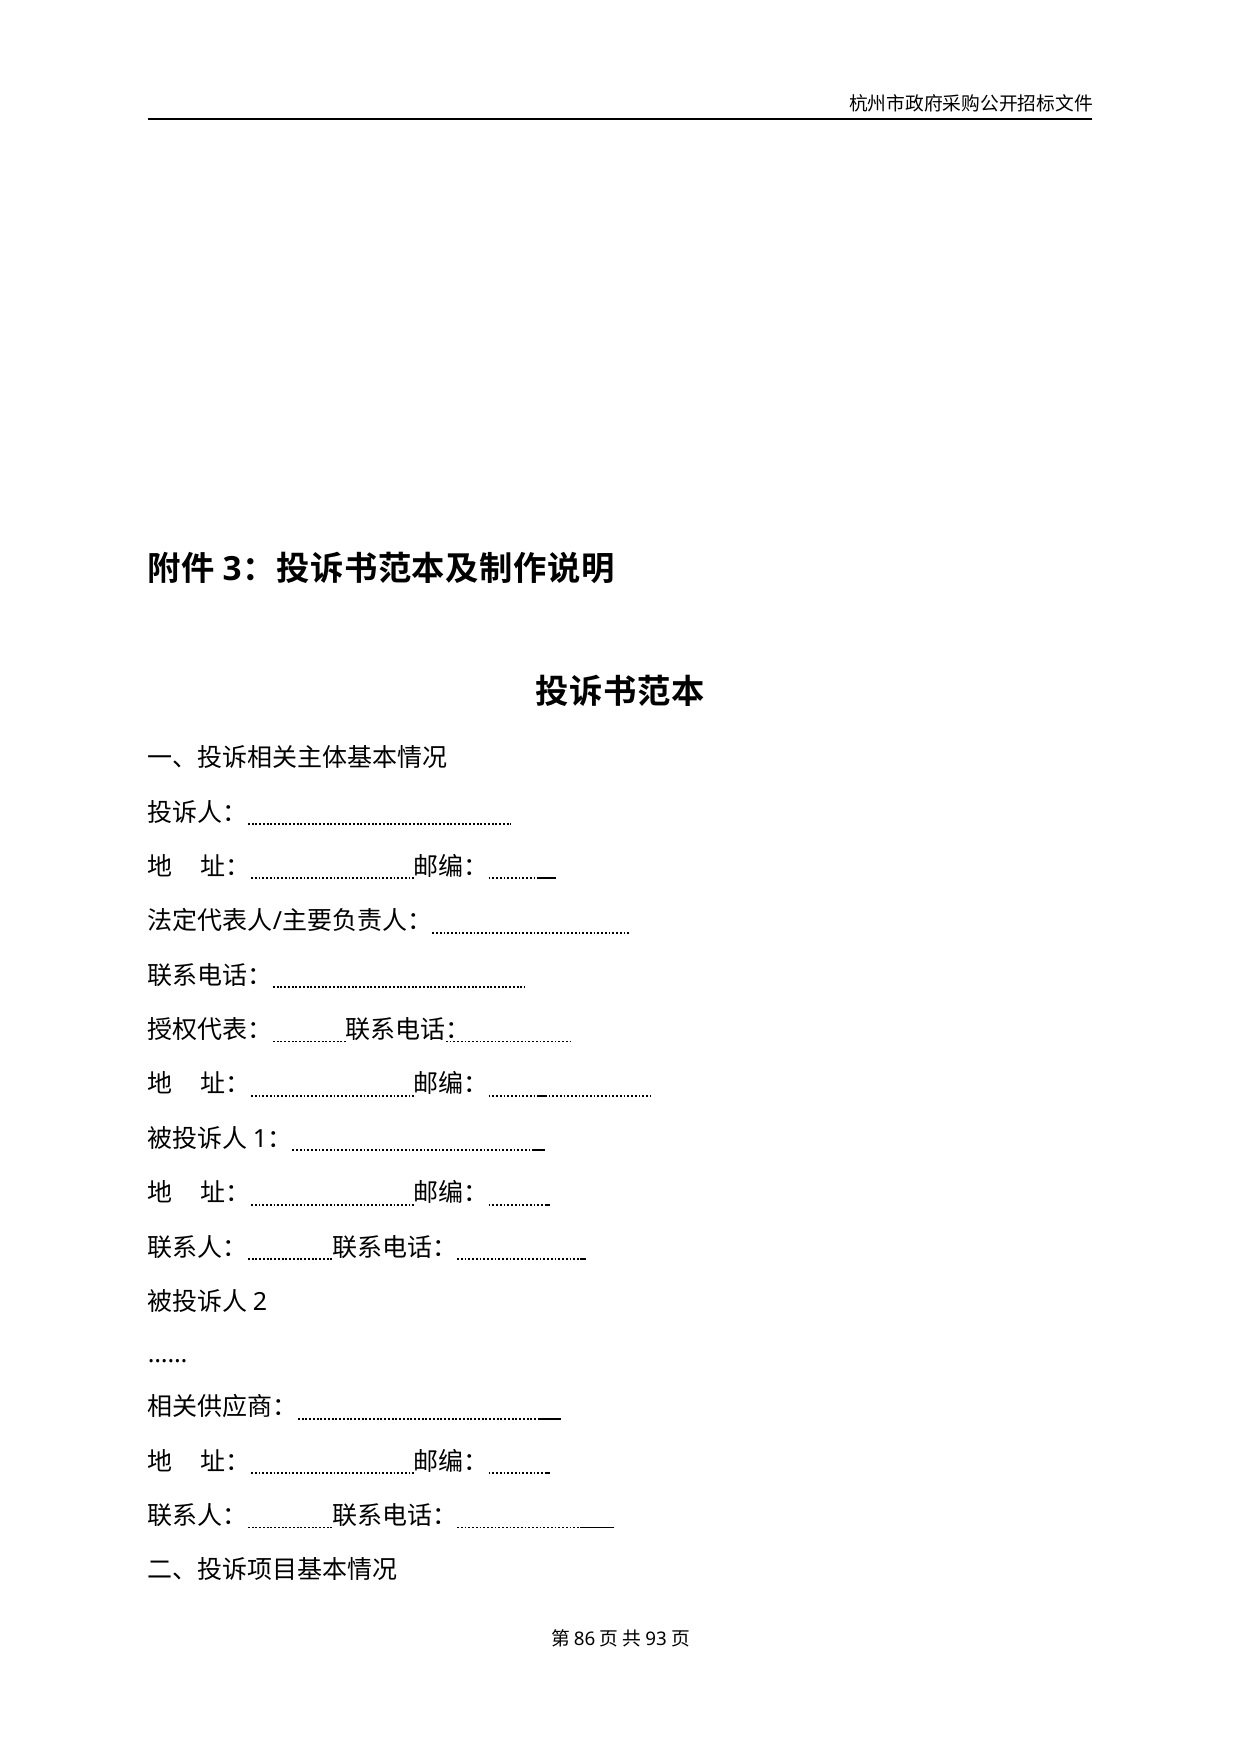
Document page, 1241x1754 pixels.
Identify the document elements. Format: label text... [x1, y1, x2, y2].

text 地 址： 邮编： [148, 1173, 1092, 1209]
text 被投诉人1： [148, 1118, 1092, 1154]
text 二、投诉项目基本情况 [148, 1550, 1092, 1586]
text 地 址： 邮编： [148, 1064, 1092, 1100]
text 授权代表： 联系电话： [148, 1009, 1092, 1046]
text 地 址： 邮编： [148, 846, 1092, 883]
text 相关供应商： [148, 1387, 1092, 1423]
text 联系人： 联系电话： [148, 1227, 1092, 1263]
text 投诉书范本 [148, 665, 1092, 713]
text 附件3：投诉书范本及制作说明 [148, 542, 1092, 590]
text 联系人： 联系电话： [148, 1496, 1092, 1532]
text 投诉人： [148, 792, 1092, 828]
text 被投诉人2 [148, 1281, 1092, 1318]
text …… [148, 1336, 1092, 1370]
text 地 址： 邮编： [148, 1441, 1092, 1477]
text 联系电话： [148, 955, 1092, 991]
text 一、投诉相关主体基本情况 [148, 738, 1092, 774]
text 法定代表人/主要负责人： [148, 901, 1092, 937]
